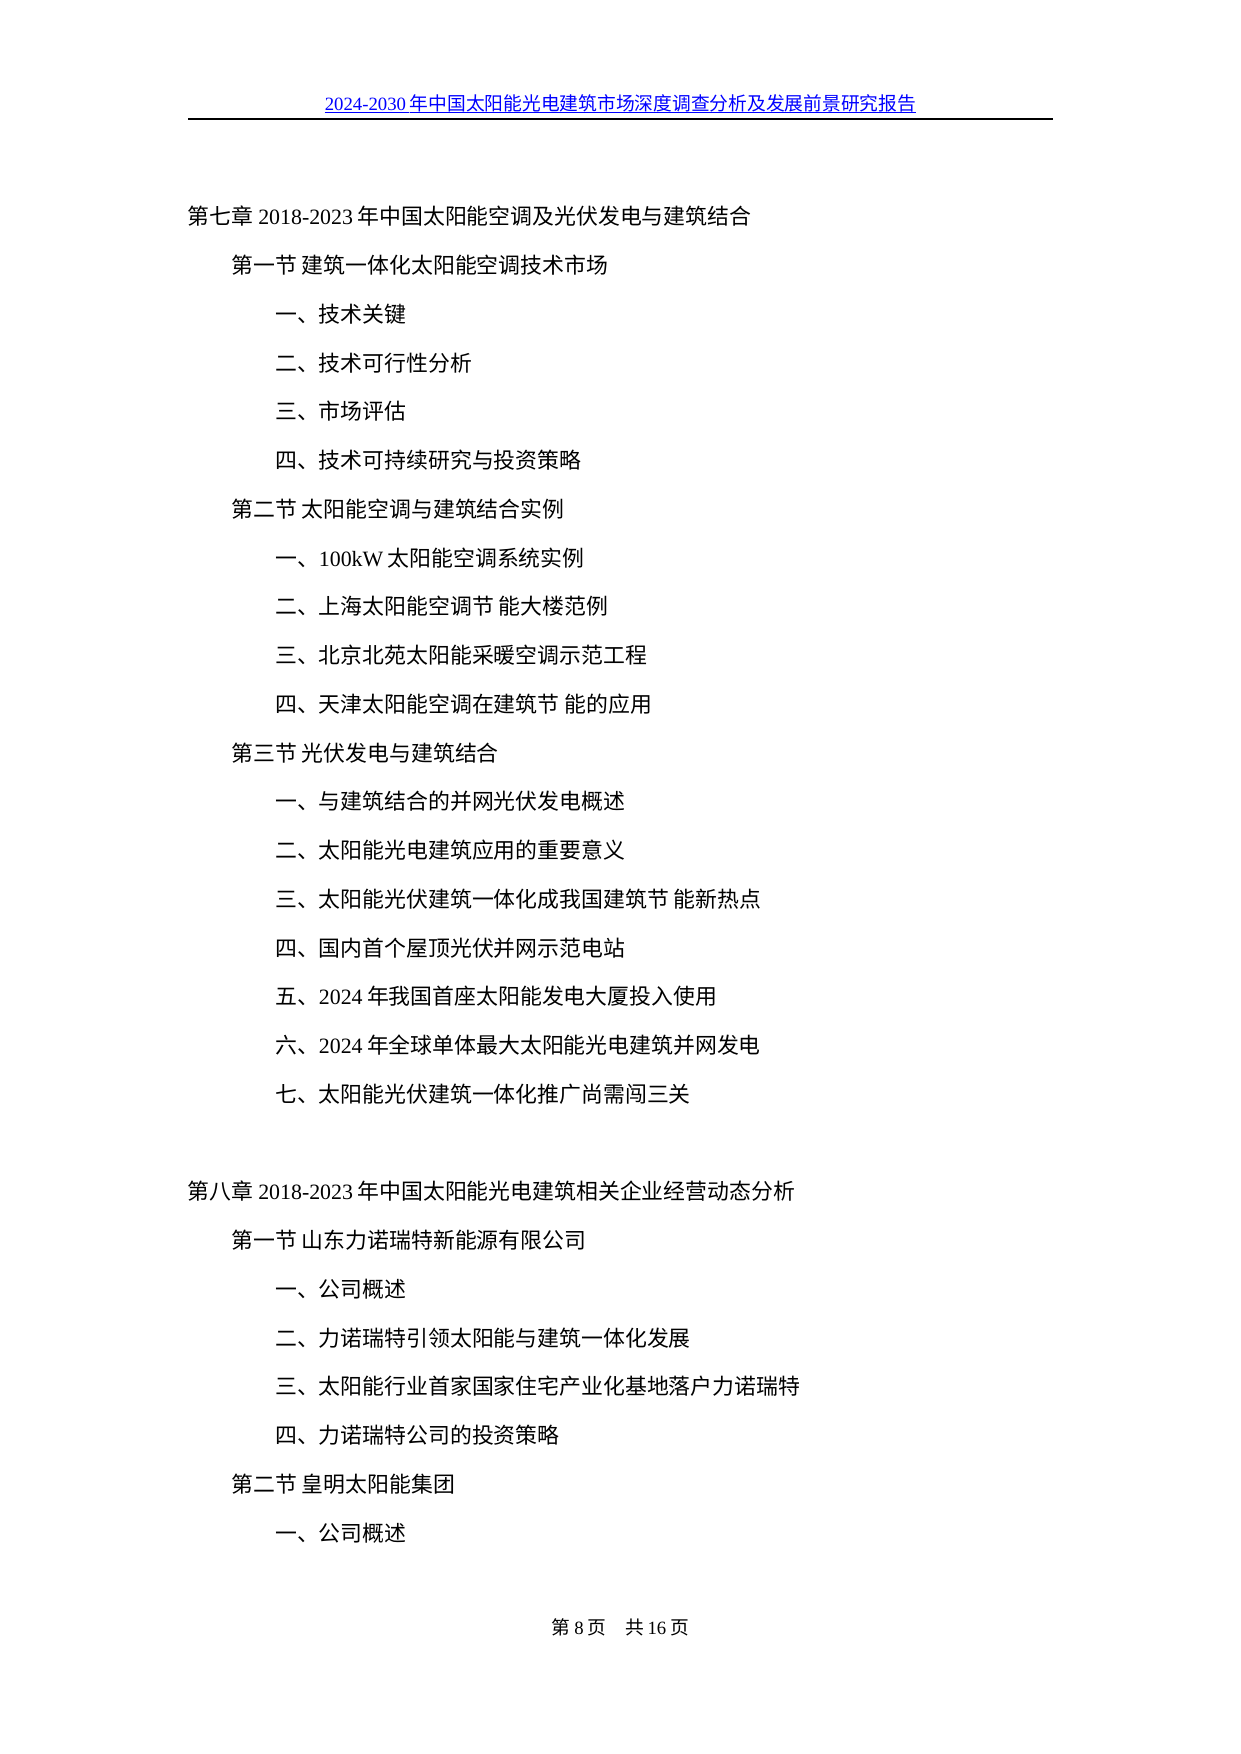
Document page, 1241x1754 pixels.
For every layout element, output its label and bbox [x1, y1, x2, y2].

text [187, 150, 1053, 1548]
